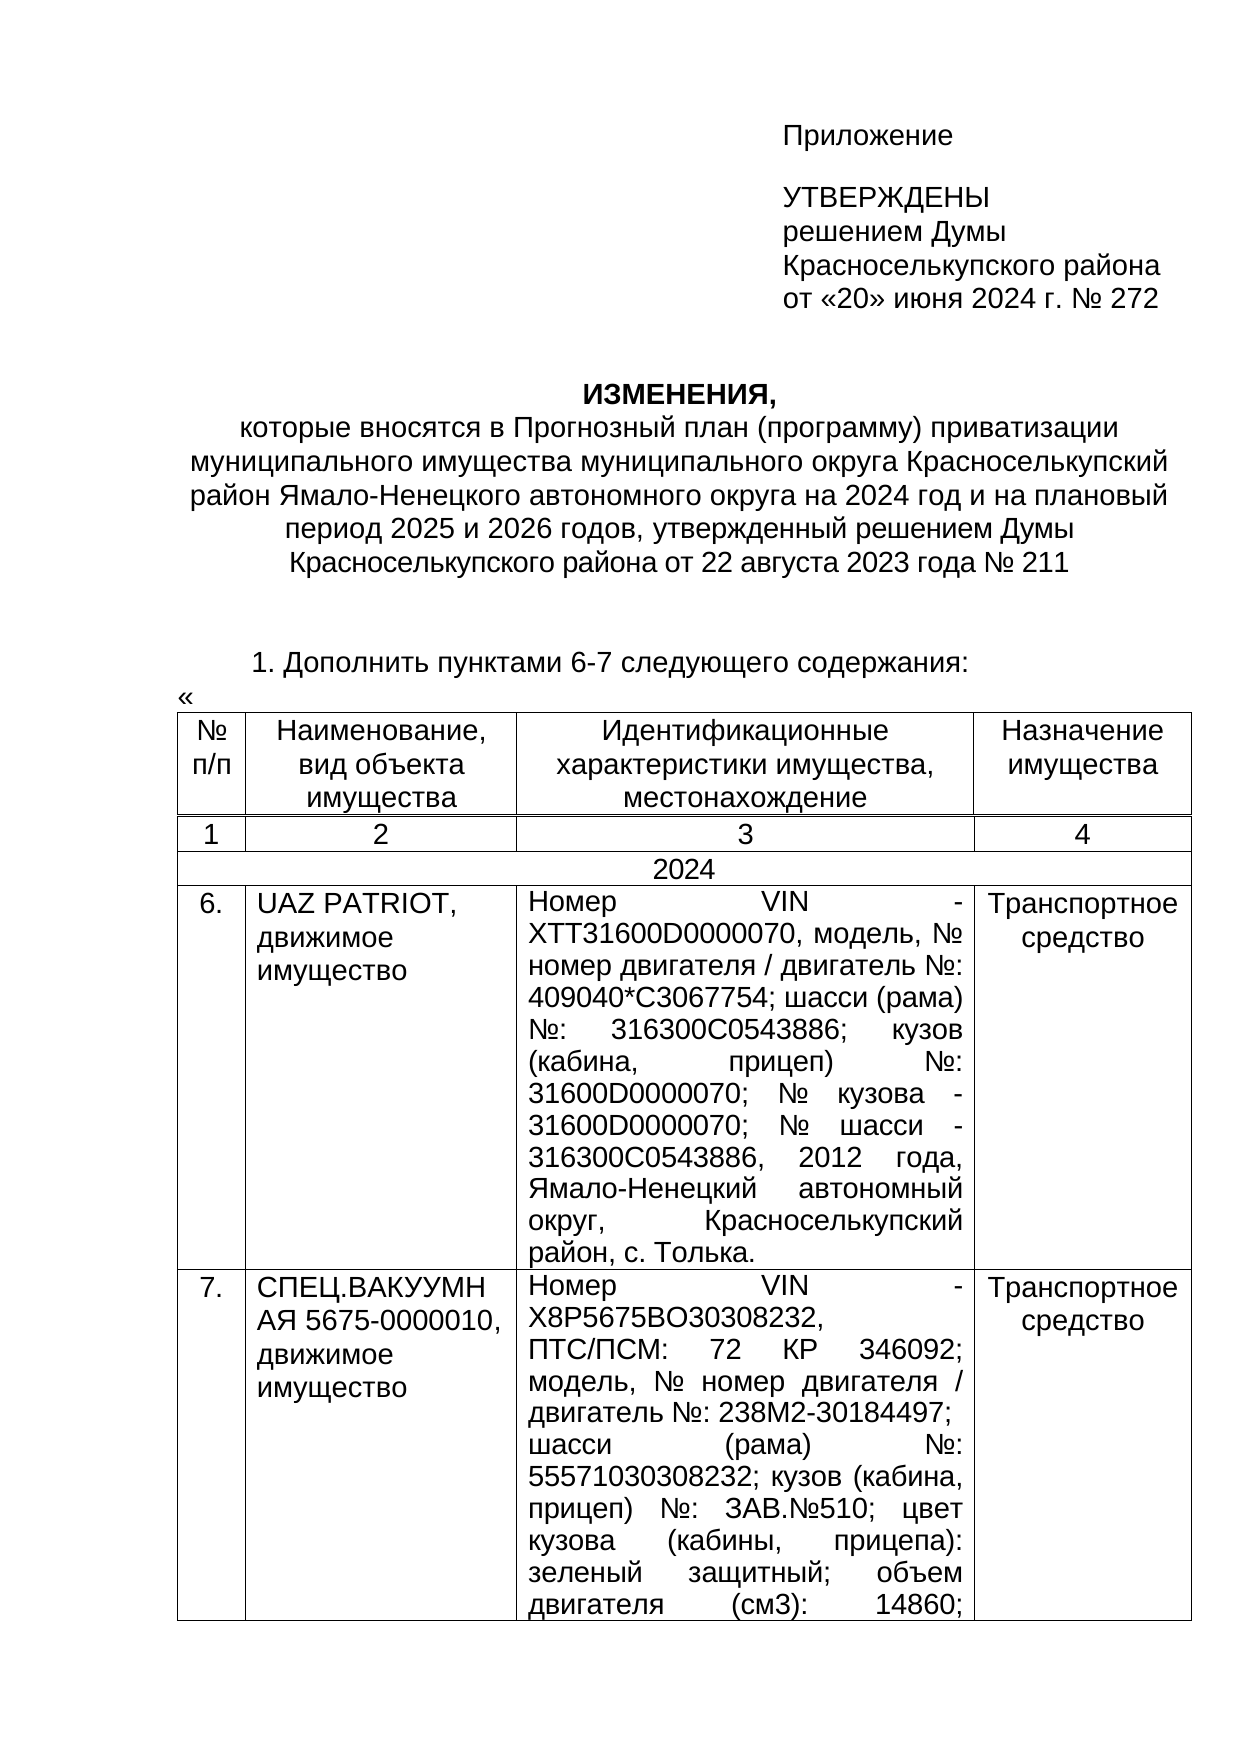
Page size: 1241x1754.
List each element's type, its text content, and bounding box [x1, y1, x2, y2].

text УТВЕРЖДЕНЫ [782, 180, 1181, 214]
table_header Идентификационные характеристики имущества, местонахождение [517, 713, 973, 814]
text решением Думы [782, 214, 1181, 247]
table_cell 2024 [178, 852, 1191, 885]
text Красноселькупского района [782, 247, 1181, 281]
text которые вносятся в Прогнозный план (программу) приватизации муниципального имущества муниципального округа Красноселькупский район Ямало-Ненецкого автономного округа на 2024 год и на плановый период 2025 и 2026 годов, утвержденный решением Думы Красноселькупского района от 22 августа 2023 года № 211 [177, 410, 1182, 578]
text ИЗМЕНЕНИЯ, [177, 377, 1182, 410]
text « [177, 679, 1181, 712]
table_header Наименование, вид объекта имущества [246, 713, 306, 814]
table_cell Транспортное средство [975, 1270, 1191, 1620]
table_cell UAZ PATRIOT, движимое имущество [246, 886, 516, 1269]
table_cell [246, 1270, 516, 1620]
table_header Наименование, вид объекта имущества [457, 713, 516, 814]
table_header 3 [517, 817, 974, 851]
table_header 2 [246, 817, 516, 851]
table_cell 6. [178, 886, 245, 1269]
table_header 4 [975, 817, 1191, 851]
text 1. Дополнить пунктами 6-7 следующего содержания: [177, 645, 1181, 679]
table_header 1 [178, 817, 245, 851]
text Приложение [782, 118, 1181, 152]
table_header Назначение имущества [974, 713, 1191, 814]
table_cell Номер VIN - XTT31600D0000070, модель, № номер двигателя / двигатель №: 409040*C3067754; шасси (рама) №: 316300C0543886; кузов (кабина, прицеп) №: 31600D0000070; № кузова - 31600D0000070; № шасси - 316300C0543886, 2012 года, Ямало-Ненецкий автономный округ, Красноселькупский район, с. Толька. [517, 886, 974, 1269]
table_cell Транспортное средство [975, 886, 1191, 1269]
table_cell 7. [178, 1270, 245, 1620]
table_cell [517, 1270, 974, 1620]
text от «20» июня 2024 г. № 272 [783, 281, 1181, 314]
table_header № п/п [178, 713, 245, 814]
